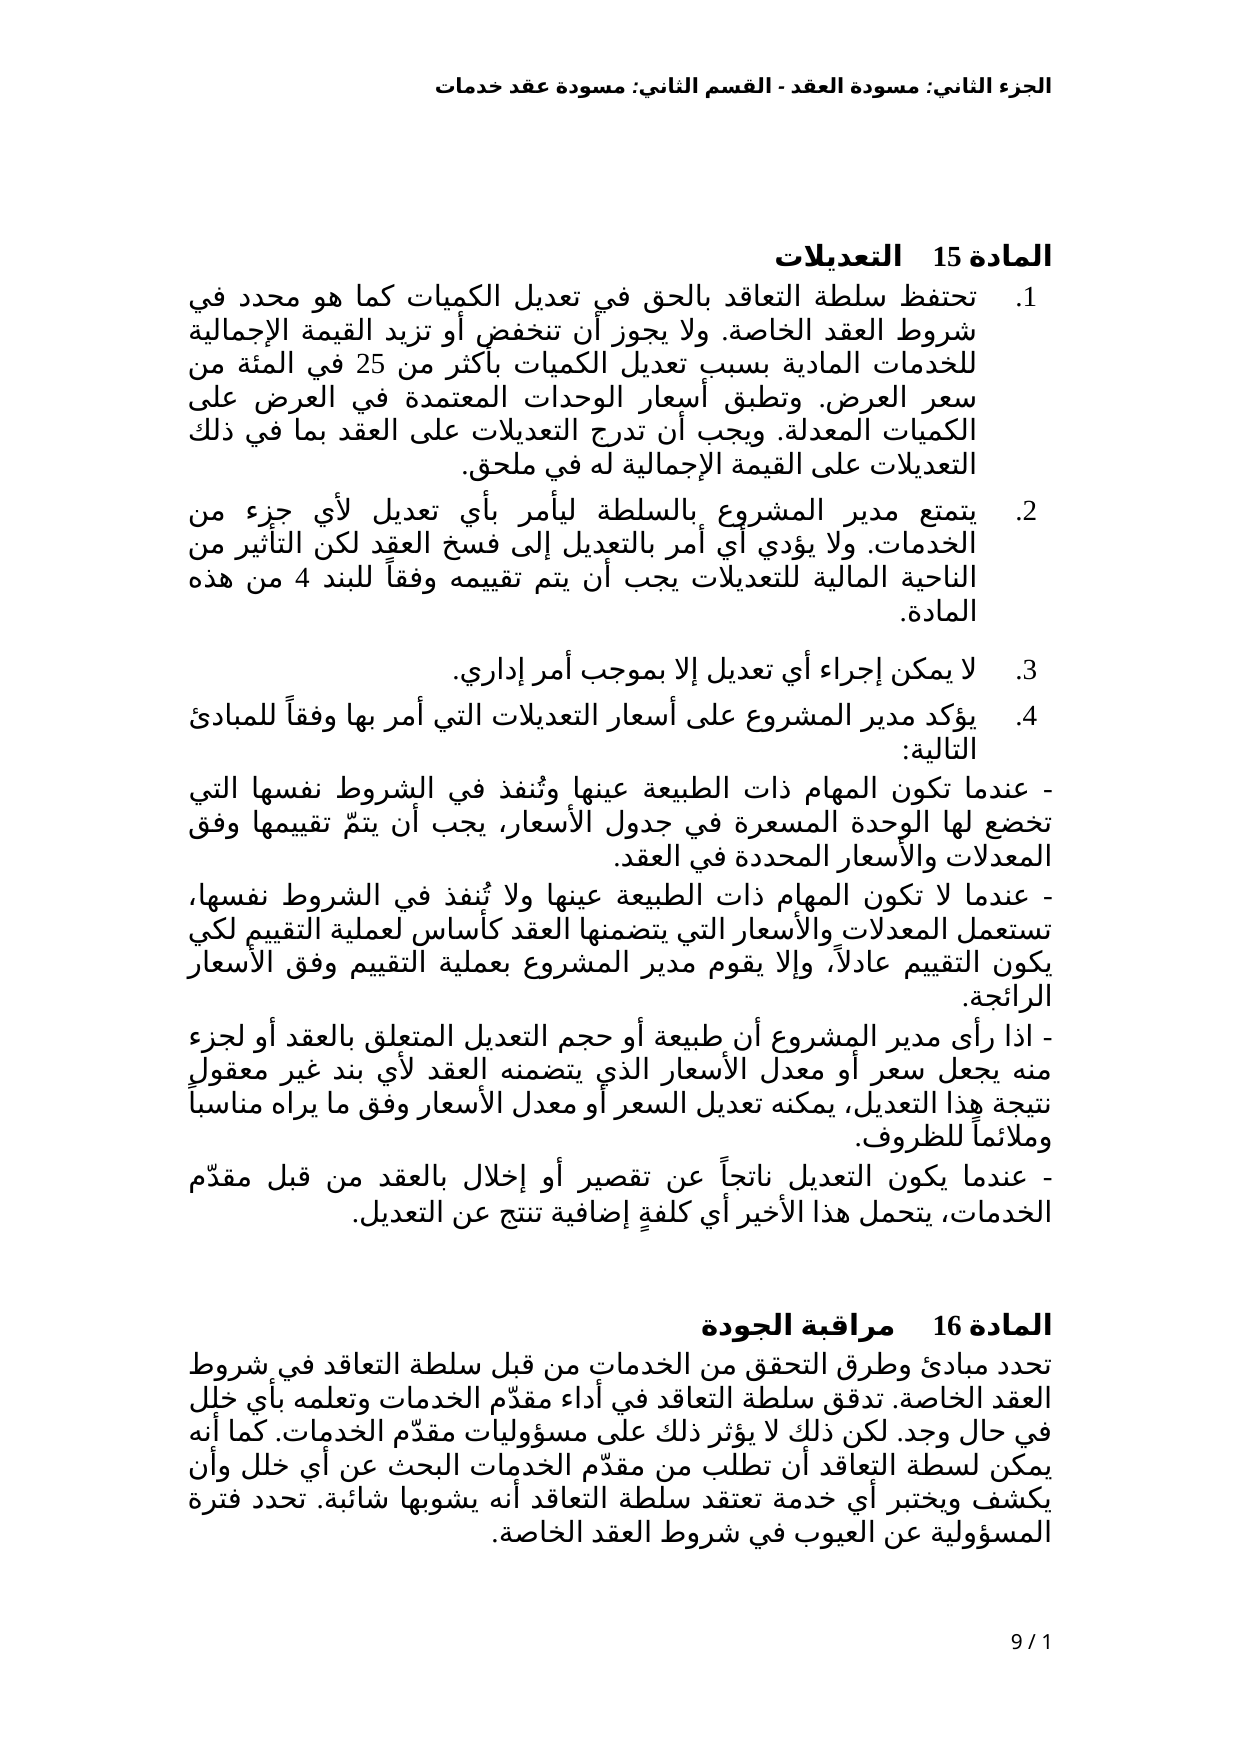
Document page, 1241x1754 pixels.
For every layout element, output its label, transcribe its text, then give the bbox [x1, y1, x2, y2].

text المادة 16 مراقبة الجودة [187, 1308, 1053, 1341]
list لا يمكن إجراء أي تعديل إلا بموجب أمر إداري. [187, 652, 1015, 686]
text تحدد مبادئ وطرق التحقق من الخدمات من قبل سلطة التعاقد في شروط العقد الخاصة. تدقق سلطة التعاقد في أداء مقدّم الخدمات وتعلمه بأي خلل في حال وجد. لكن ذلك لا يؤثر ذلك على مسؤوليات مقدّم الخدمات. كما أنه يمكن لسطة التعاقد أن تطلب من مقدّم الخدمات البحث عن أي خلل وأن يكشف ويختبر أي خدمة تعتقد سلطة التعاقد أنه يشوبها شائبة. تحدد فترة المسؤولية عن العيوب في شروط العقد الخاصة. [187, 1347, 1053, 1549]
text المادة 15 التعديلات [187, 239, 1053, 273]
list تحتفظ سلطة التعاقد بالحق في تعديل الكميات كما هو محدد في شروط العقد الخاصة. ولا يجوز أن تنخفض أو تزيد القيمة الإجمالية للخدمات المادية بسبب تعديل الكميات بأكثر من 25 في المئة من سعر العرض. وتطبق أسعار الوحدات المعتمدة في العرض على الكميات المعدلة. ويجب أن تدرج التعديلات على العقد بما في ذلك التعديلات على القيمة الإجمالية له في ملحق. [187, 279, 1015, 481]
list يتمتع مدير المشروع بالسلطة ليأمر بأي تعديل لأي جزء من الخدمات. ولا يؤدي أي أمر بالتعديل إلى فسخ العقد لكن التأثير من الناحية المالية للتعديلات يجب أن يتم تقييمه وفقاً للبند 4 من هذه المادة. [187, 493, 1015, 627]
text - اذا رأى مدير المشروع أن طبيعة أو حجم التعديل المتعلق بالعقد أو لجزء منه يجعل سعر أو معدل الأسعار الذي يتضمنه العقد لأي بند غير معقول نتيجة هذا التعديل، يمكنه تعديل السعر أو معدل الأسعار وفق ما يراه مناسباً وملائماً للظروف. [187, 1019, 1053, 1153]
text - عندما تكون المهام ذات الطبيعة عينها وتُنفذ في الشروط نفسها التي تخضع لها الوحدة المسعرة في جدول الأسعار، يجب أن يتمّ تقييمها وفق المعدلات والأسعار المحددة في العقد. [187, 772, 1053, 872]
text - عندما لا تكون المهام ذات الطبيعة عينها ولا تُنفذ في الشروط نفسها، تستعمل المعدلات والأسعار التي يتضمنها العقد كأساس لعملية التقييم لكي يكون التقييم عادلاً، وإلا يقوم مدير المشروع بعملية التقييم وفق الأسعار الرائجة. [187, 878, 1053, 1013]
text - عندما يكون التعديل ناتجاً عن تقصير أو إخلال بالعقد من قبل مقدّم الخدمات، يتحمل هذا الأخير أي كلفةٍ إضافية تنتج عن التعديل. [187, 1159, 1053, 1229]
list يؤكد مدير المشروع على أسعار التعديلات التي أمر بها وفقاً للمبادئ التالية: [187, 698, 1015, 765]
